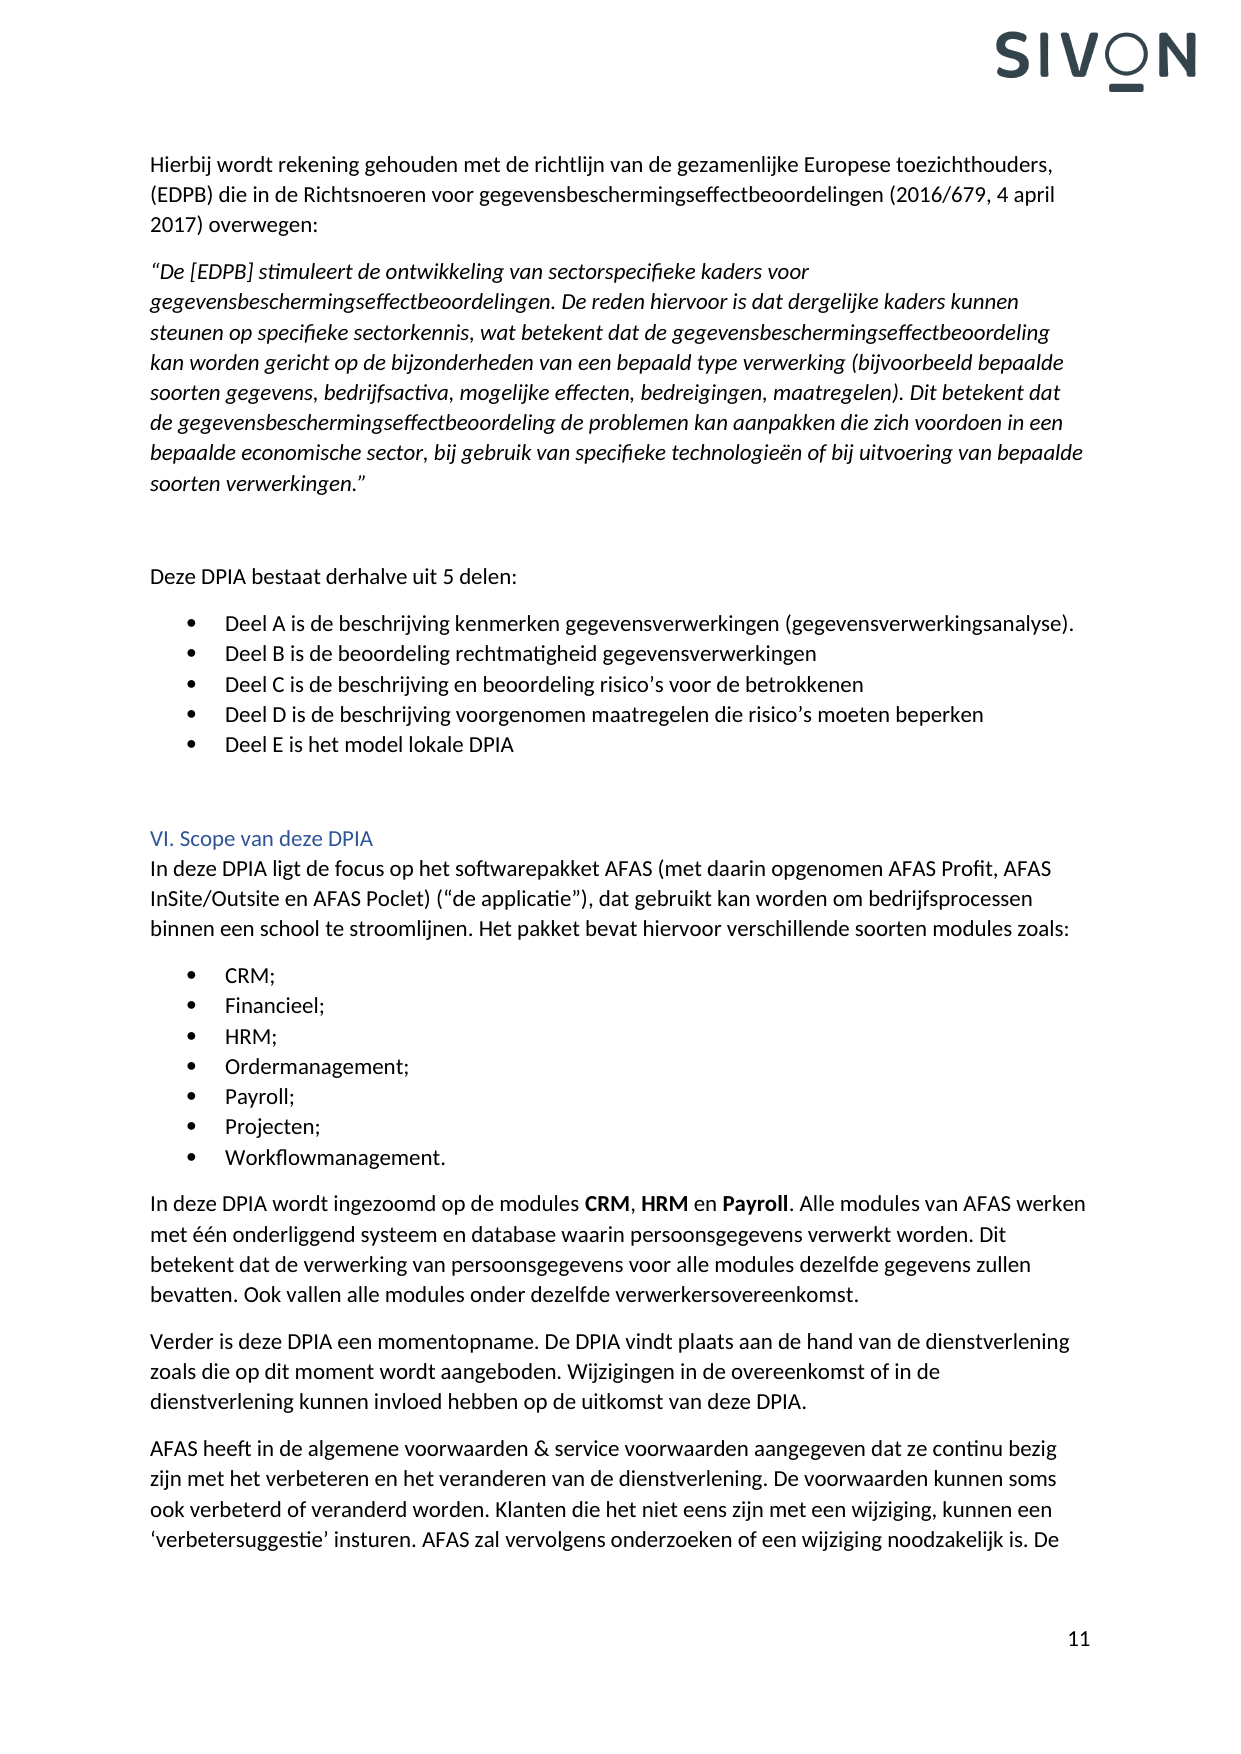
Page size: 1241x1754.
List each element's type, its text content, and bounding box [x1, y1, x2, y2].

list Deel C is de beschrijving en beoordeling risico’s voor de betrokkenen [187, 670, 1090, 698]
list Projecten; [187, 1112, 1090, 1141]
list HRM; [187, 1022, 1090, 1050]
list CRM; [187, 961, 1090, 989]
list Deel A is de beschrijving kenmerken gegevensverwerkingen (gegevensverwerkingsanalyse). [187, 609, 1090, 637]
picture [996, 31, 1197, 92]
text Verder is deze DPIA een momentopname. De DPIA vindt plaats aan de hand van de dienstverlening zoals die op dit moment wordt aangeboden. Wijzigingen in de overeenkomst of in de dienstverlening kunnen invloed hebben op de uitkomst van deze DPIA. [150, 1327, 1090, 1416]
list Payroll; [187, 1082, 1090, 1110]
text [150, 1434, 1090, 1553]
list Deel B is de beoordeling rechtmatigheid gegevensverwerkingen [187, 639, 1090, 668]
text In deze DPIA wordt ingezoomd op de modules CRM, HRM en Payroll. Alle modules van AFAS werken met één onderliggend systeem en database waarin persoonsgegevens verwerkt worden. Dit betekent dat de verwerking van persoonsgegevens voor alle modules dezelfde gegevens zullen bevatten. Ook vallen alle modules onder dezelfde verwerkersovereenkomst. [150, 1189, 1090, 1308]
text “De [EDPB] stimuleert de ontwikkeling van sectorspecifieke kaders voor gegevensbeschermingseffectbeoordelingen. De reden hiervoor is dat dergelijke kaders kunnen steunen op specifieke sectorkennis, wat betekent dat de gegevensbeschermingseffectbeoordeling kan worden gericht op de bijzonderheden van een bepaald type verwerking (bijvoorbeeld bepaalde soorten gegevens, bedrijfsactiva, mogelijke effecten, bedreigingen, maatregelen). Dit betekent dat de gegevensbeschermingseffectbeoordeling de problemen kan aanpakken die zich voordoen in een bepaalde economische sector, bij gebruik van specifieke technologieën of bij uitvoering van bepaalde soorten verwerkingen.” [150, 257, 1090, 497]
text Deze DPIA bestaat derhalve uit 5 delen: [150, 562, 1090, 591]
list Financieel; [187, 992, 1090, 1020]
list Deel D is de beschrijving voorgenomen maatregelen die risico’s moeten beperken [187, 700, 1090, 728]
text In deze DPIA ligt de focus op het softwarepakket AFAS (met daarin opgenomen AFAS Profit, AFAS InSite/Outsite en AFAS Poclet) (“de applicatie”), dat gebruikt kan worden om bedrijfsprocessen binnen een school te stroomlijnen. Het pakket bevat hiervoor verschillende soorten modules zoals: [150, 854, 1090, 943]
list Workflowmanagement. [187, 1143, 1090, 1171]
text Hierbij wordt rekening gehouden met de richtlijn van de gezamenlijke Europese toezichthouders, (EDPB) die in de Richtsnoeren voor gegevensbeschermingseffectbeoordelingen (2016/679, 4 april 2017) overwegen: [150, 150, 1090, 238]
list Ordermanagement; [187, 1052, 1090, 1080]
list Deel E is het model lokale DPIA [187, 730, 1090, 758]
subtitle VI. Scope van deze DPIA [150, 824, 1090, 852]
